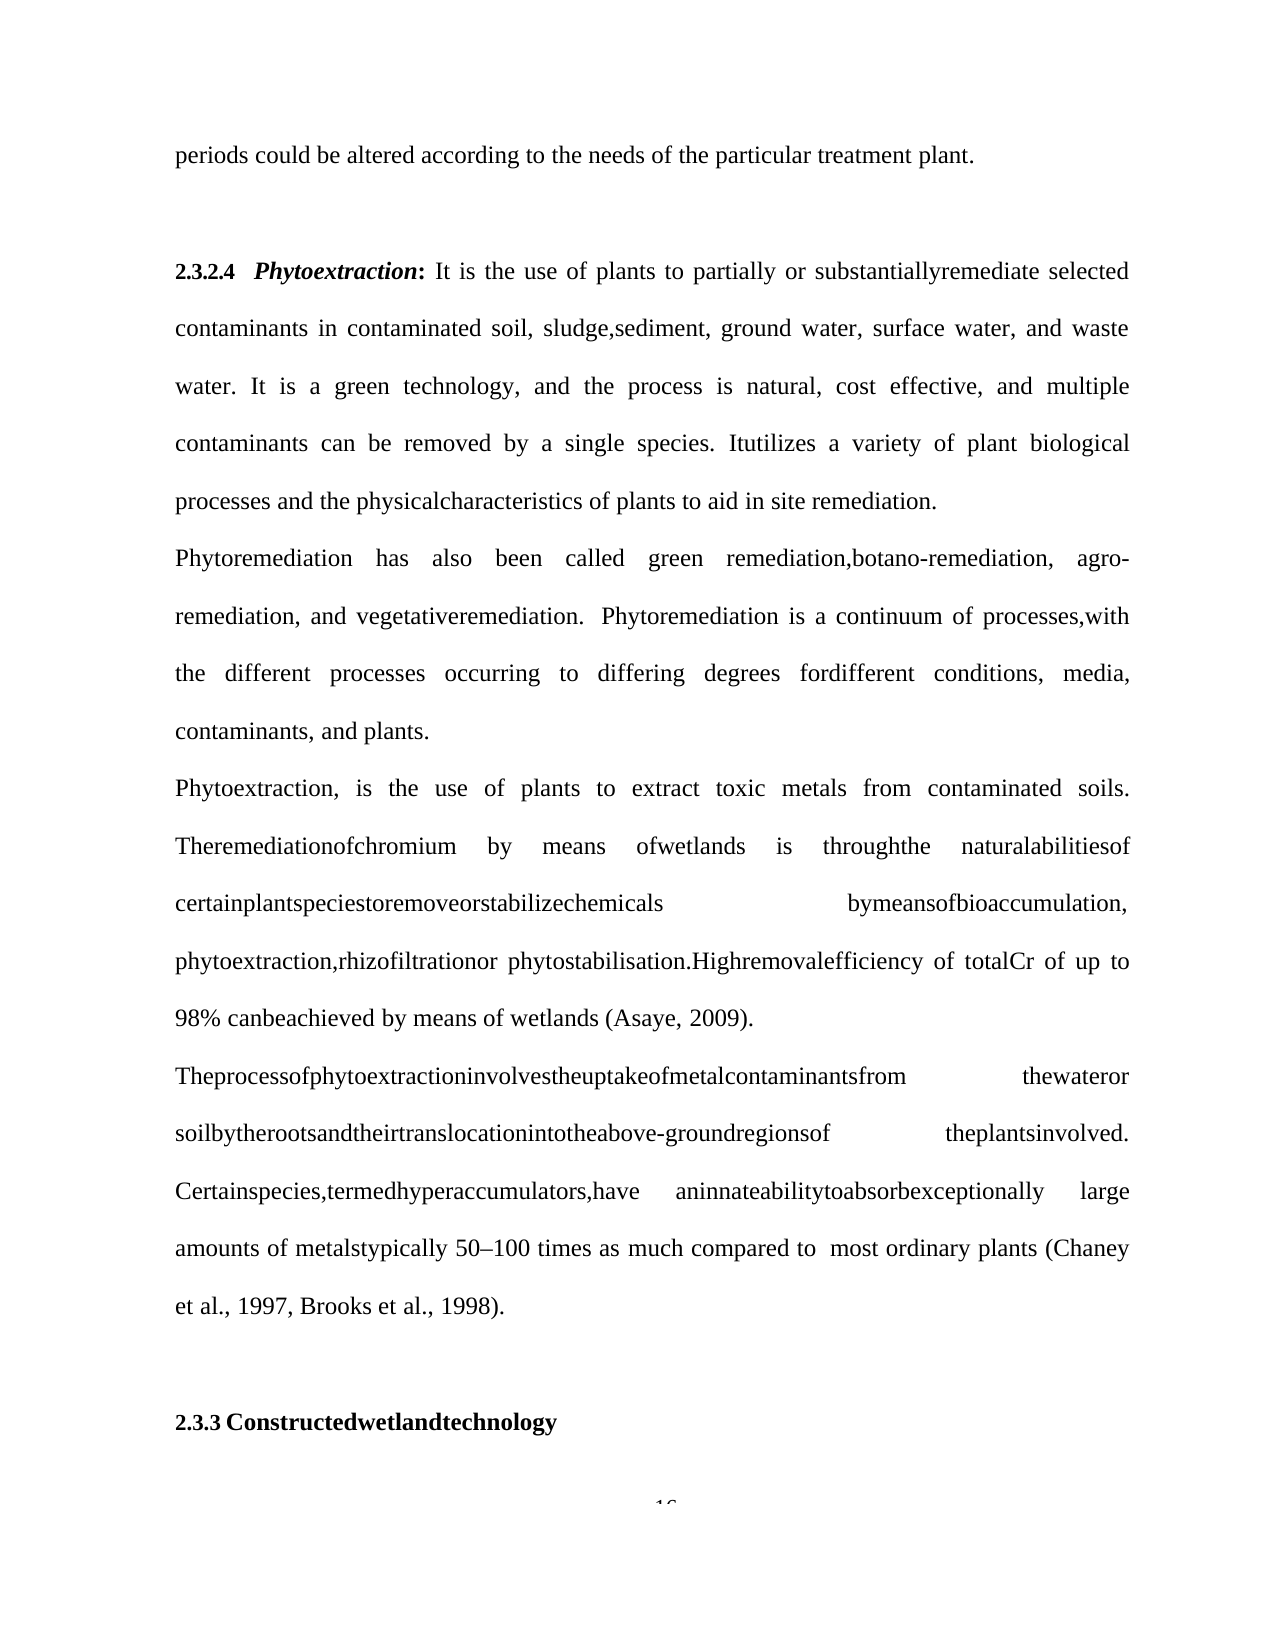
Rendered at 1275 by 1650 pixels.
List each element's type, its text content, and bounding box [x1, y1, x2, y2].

text Phytoremediation has also been called green remediation,botano-remediation, agro- remediation, and vegetativeremediation. Phytoremediation is a continuum of processes,with the different processes occurring to differing degrees fordifferent conditions, media, contaminants, and plants. [175, 543, 1130, 744]
list Phytoextraction: It is the use of plants to partially or substantiallyremediate selected contaminants in contaminated soil, sludge,sediment, ground water, surface water, and waste water. It is a green technology, and the process is natural, cost effective, and multiple contaminants can be removed by a single species. Itutilizes a variety of plant biological processes and the physicalcharacteristics of plants to aid in site remediation. [175, 256, 1130, 514]
text Theprocessofphytoextractioninvolvestheuptakeofmetalcontaminantsfrom thewateror soilbytherootsandtheirtranslocationintotheabove-groundregionsof theplantsinvolved. Certainspecies,termedhyperaccumulators,have aninnateabilitytoabsorbexceptionally large amounts of metalstypically 50–100 times as much compared to most ordinary plants (Chaney et al., 1997, Brooks et al., 1998). [175, 1061, 1130, 1320]
subtitle Constructedwetlandtechnology [175, 1407, 1156, 1435]
text periods could be altered according to the needs of the particular treatment plant. [175, 141, 1156, 169]
text Phytoextraction, is the use of plants to extract toxic metals from contaminated soils. Theremediationofchromium by means ofwetlands is throughthe naturalabilitiesof certainplantspeciestoremoveorstabilizechemicals bymeansofbioaccumulation, phytoextraction,rhizofiltrationor phytostabilisation.Highremovalefficiency of totalCr of up to 98% canbeachieved by means of wetlands (Asaye, 2009). [175, 773, 1130, 1032]
